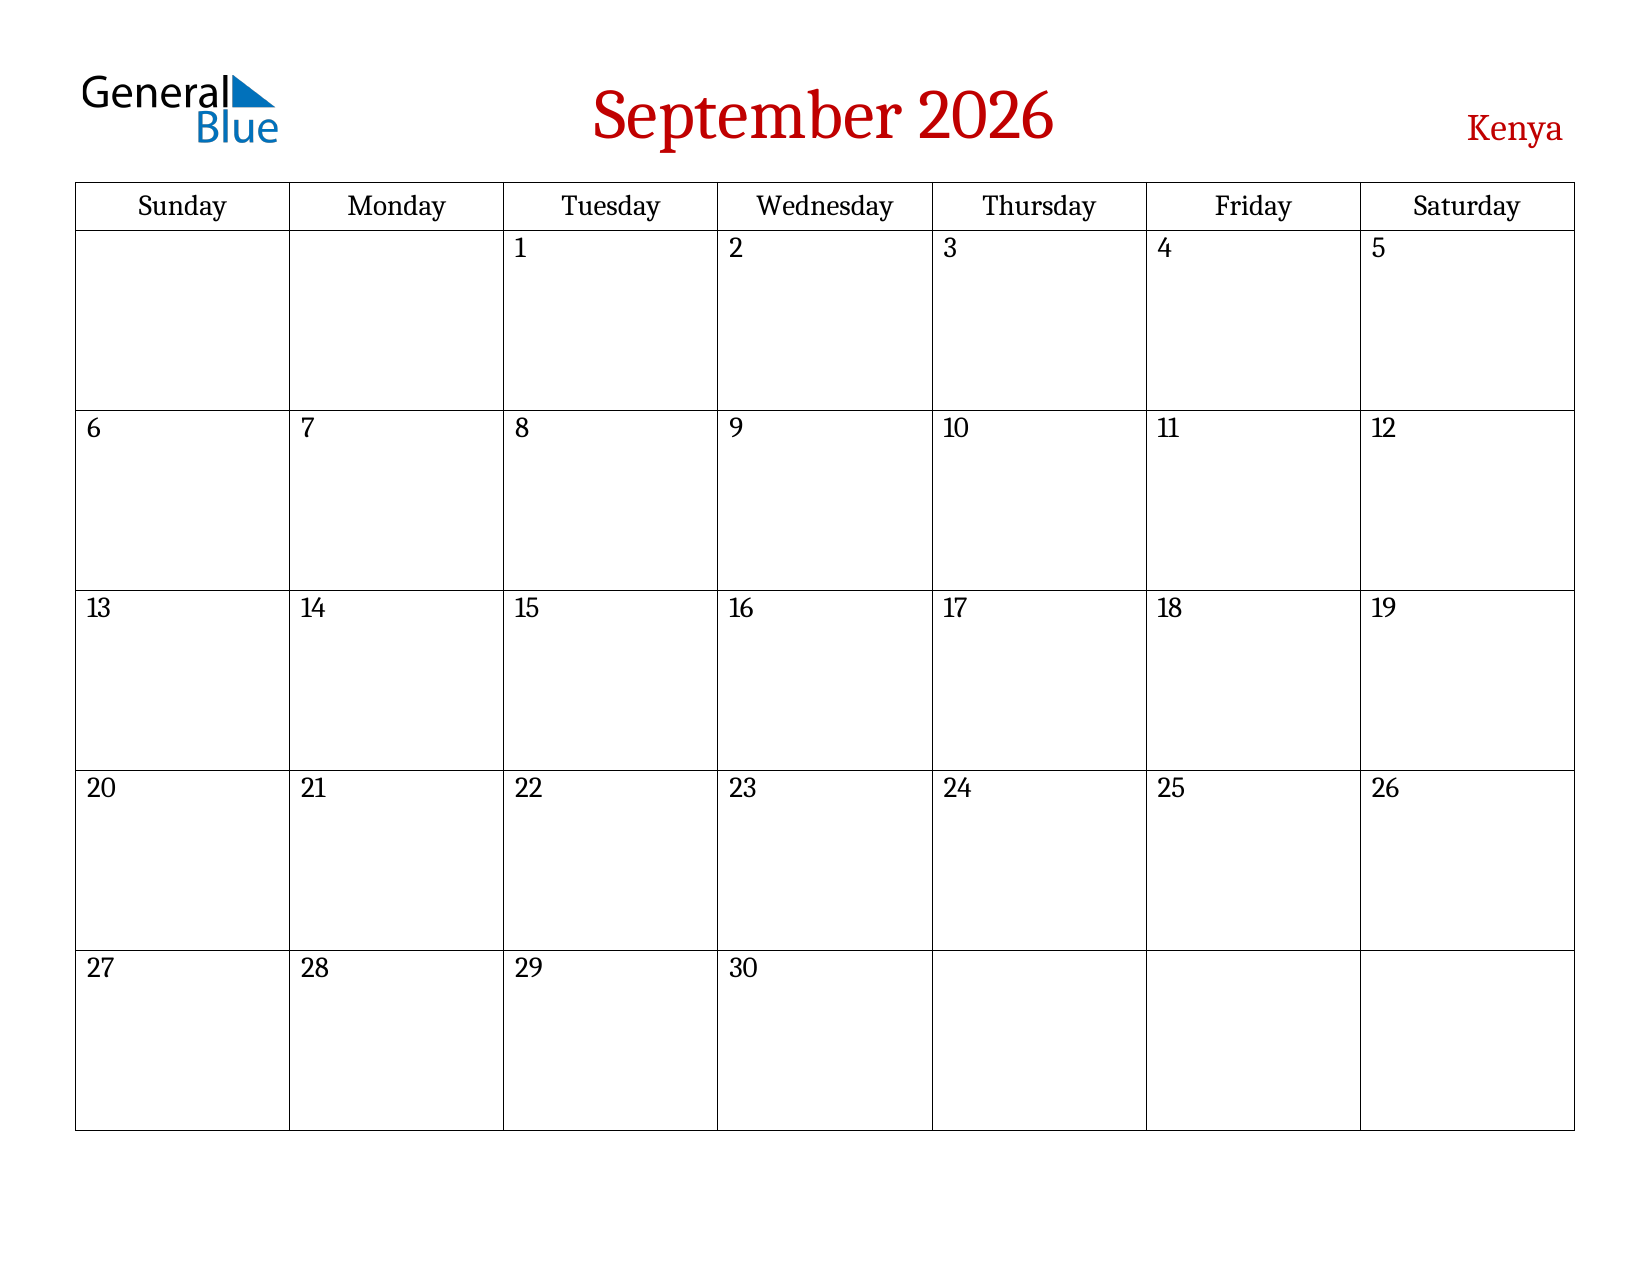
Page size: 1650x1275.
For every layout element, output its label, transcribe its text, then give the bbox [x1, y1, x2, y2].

table_cell 28 [290, 951, 503, 985]
table_cell Saturday [1361, 183, 1574, 230]
table_cell [718, 265, 932, 410]
table_cell 8 [504, 411, 717, 444]
table_cell [1147, 625, 1360, 770]
table_cell Monday [290, 183, 503, 230]
table_cell [1361, 265, 1574, 410]
table_cell [933, 625, 1146, 770]
table_cell [933, 805, 1146, 950]
table_cell [718, 985, 932, 1130]
table_cell 7 [290, 411, 503, 444]
table_cell 2 [718, 231, 932, 264]
table_cell Wednesday [718, 183, 932, 230]
table_cell [504, 265, 717, 410]
table_cell 6 [76, 411, 289, 444]
table_cell [933, 265, 1146, 410]
table_cell 5 [1361, 231, 1574, 264]
table_cell 19 [1361, 591, 1574, 625]
table_cell 26 [1361, 771, 1574, 805]
table_cell 9 [718, 411, 932, 444]
table_header [76, 75, 503, 182]
table_cell 20 [76, 771, 289, 805]
table_cell [933, 951, 1146, 985]
table_cell 14 [290, 591, 503, 625]
table_cell Thursday [933, 183, 1146, 230]
table_cell [76, 625, 289, 770]
table_cell [290, 625, 503, 770]
table_cell [1147, 985, 1360, 1130]
table_cell [1147, 805, 1360, 950]
table_cell [718, 805, 932, 950]
table_cell [76, 445, 289, 590]
table_cell 22 [504, 771, 717, 805]
table_cell [504, 985, 717, 1130]
table_cell [290, 985, 503, 1130]
table_cell 3 [933, 231, 1146, 264]
table_cell [1361, 625, 1574, 770]
table_cell 15 [504, 591, 717, 625]
table_cell [504, 625, 717, 770]
table_cell [504, 445, 717, 590]
table_cell 11 [1147, 411, 1360, 444]
table_cell [1361, 445, 1574, 590]
picture [82, 75, 278, 143]
table_cell 12 [1361, 411, 1574, 444]
table_cell [76, 231, 289, 264]
table_cell 29 [504, 951, 717, 985]
table_cell 4 [1147, 231, 1360, 264]
table_cell [1147, 951, 1360, 985]
table_cell [1361, 805, 1574, 950]
table_cell 1 [504, 231, 717, 264]
table_cell [504, 805, 717, 950]
table_cell [933, 985, 1146, 1130]
table_cell 30 [718, 951, 932, 985]
table_cell 18 [1147, 591, 1360, 625]
table_cell [1147, 445, 1360, 590]
table_header Kenya [1146, 75, 1574, 182]
table_cell [933, 445, 1146, 590]
table_cell [290, 805, 503, 950]
table_cell Tuesday [504, 183, 717, 230]
table_cell 27 [76, 951, 289, 985]
table_cell [76, 265, 289, 410]
table_header September 2026 [504, 75, 1146, 182]
table_cell [290, 265, 503, 410]
table_cell Sunday [76, 183, 289, 230]
table_cell 13 [76, 591, 289, 625]
table_cell 25 [1147, 771, 1360, 805]
table_cell [1361, 951, 1574, 985]
table_cell 17 [933, 591, 1146, 625]
table_cell 10 [933, 411, 1146, 444]
table_cell [718, 625, 932, 770]
table_cell 23 [718, 771, 932, 805]
table_cell [76, 805, 289, 950]
table_cell 24 [933, 771, 1146, 805]
table_cell [290, 231, 503, 264]
table_cell 21 [290, 771, 503, 805]
table_cell [718, 445, 932, 590]
table_cell [1147, 265, 1360, 410]
table_cell [76, 985, 289, 1130]
table_cell [290, 445, 503, 590]
table_cell Friday [1147, 183, 1360, 230]
table_cell 16 [718, 591, 932, 625]
table_cell [1361, 985, 1574, 1130]
